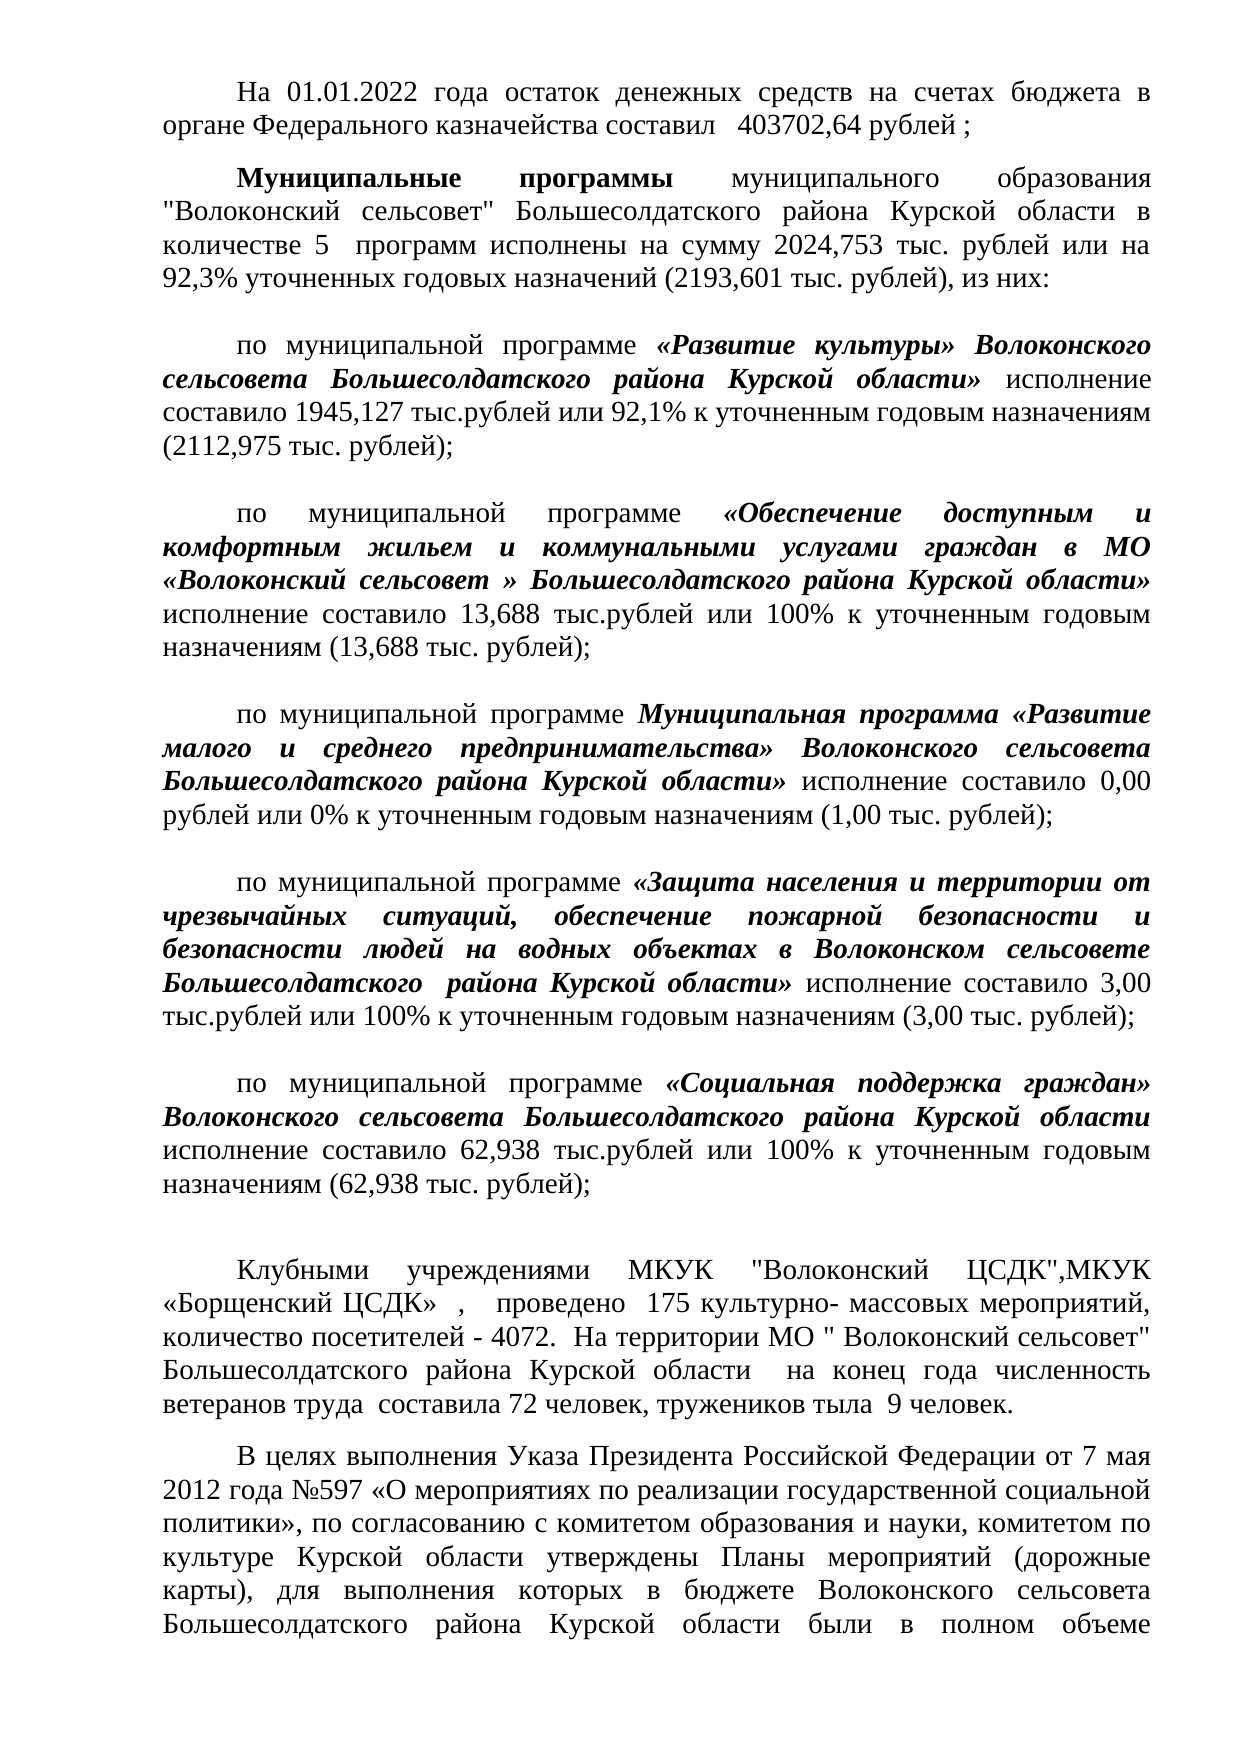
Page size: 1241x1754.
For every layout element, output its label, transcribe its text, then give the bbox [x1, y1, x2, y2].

text по муниципальной программе Муниципальная программа «Развитие малого и среднего предпринимательства» Волоконского сельсовета Большесолдатского района Курской области» исполнение составило 0,00 рублей или 0% к уточненным годовым назначениям (1,00 тыс. рублей); [162, 696, 1152, 831]
text по муниципальной программе «Защита населения и территории от чрезвычайных ситуаций, обеспечение пожарной безопасности и безопасности людей на водных объектах в Волоконском сельсовете Большесолдатского района Курской области» исполнение составило 3,00 тыс.рублей или 100% к уточненным годовым назначениям (3,00 тыс. рублей); [162, 864, 1152, 1032]
text по муниципальной программе «Социальная поддержка граждан» Волоконского сельсовета Большесолдатского района Курской области исполнение составило 62,938 тыс.рублей или 100% к уточненным годовым назначениям (62,938 тыс. рублей); [162, 1065, 1152, 1199]
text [162, 1438, 1152, 1639]
text Муниципальные программы муниципального образования "Волоконский сельсовет" Большесолдатского района Курской области в количестве 5 программ исполнены на сумму 2024,753 тыс. рублей или на 92,3% уточненных годовых назначений (2193,601 тыс. рублей), из них: [162, 160, 1152, 294]
text по муниципальной программе «Развитие культуры» Волоконского сельсовета Большесолдатского района Курской области» исполнение составило 1945,127 тыс.рублей или 92,1% к уточненным годовым назначениям (2112,975 тыс. рублей); [162, 327, 1152, 462]
text Клубными учреждениями МКУК "Волоконский ЦСДК",МКУК «Борщенский ЦСДК» , проведено 175 культурно- массовых мероприятий, количество посетителей - 4072. На территории МО " Волоконский сельсовет" Большесолдатского района Курской области на конец года численность ветеранов труда составила 72 человек, тружеников тыла 9 человек. [162, 1252, 1152, 1419]
text На 01.01.2022 года остаток денежных средств на счетах бюджета в органе Федерального казначейства составил 403702,64 рублей ; [162, 74, 1152, 141]
text по муниципальной программе «Обеспечение доступным и комфортным жильем и коммунальными услугами граждан в МО «Волоконский сельсовет » Большесолдатского района Курской области» исполнение составило 13,688 тыс.рублей или 100% к уточненным годовым назначениям (13,688 тыс. рублей); [162, 495, 1152, 663]
